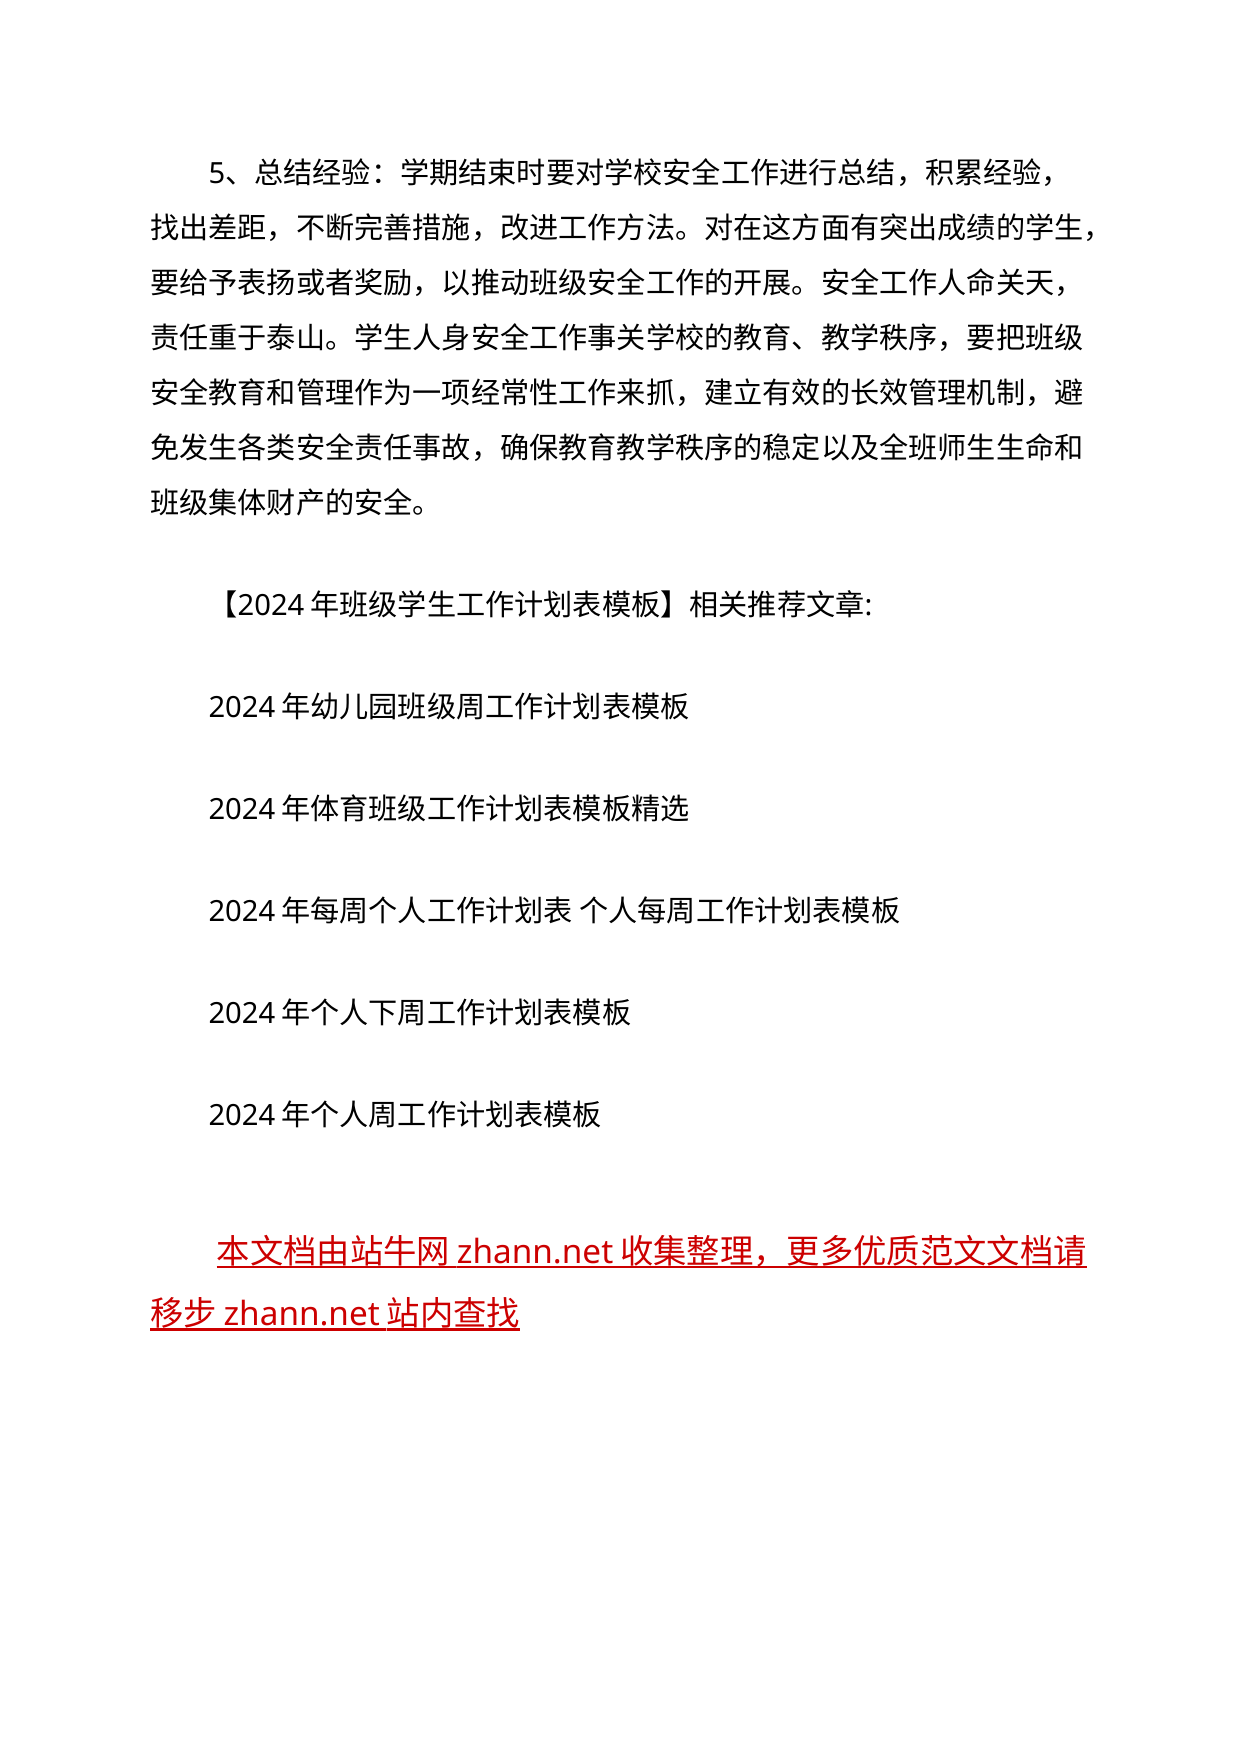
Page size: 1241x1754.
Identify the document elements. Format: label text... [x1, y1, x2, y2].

text 【2024年班级学生工作计划表模板】相关推荐文章: [150, 581, 1090, 624]
text 2024年个人下周工作计划表模板 [150, 989, 1090, 1032]
text 本文档由站牛网zhann.net收集整理，更多优质范文文档请移步zhann.net站内查找 [150, 1224, 1090, 1336]
text 2024年个人周工作计划表模板 [150, 1091, 1090, 1133]
text 2024年每周个人工作计划表 个人每周工作计划表模板 [150, 887, 1090, 929]
text 5、总结经验：学期结束时要对学校安全工作进行总结，积累经验，找出差距，不断完善措施，改进工作方法。对在这方面有突出成绩的学生，要给予表扬或者奖励，以推动班级安全工作的开展。安全工作人命关天，责任重于泰山。学生人身安全工作事关学校的教育、教学秩序，要把班级安全教育和管理作为一项经常性工作来抓，建立有效的长效管理机制，避免发生各类安全责任事故，确保教育教学秩序的稳定以及全班师生生命和班级集体财产的安全。 [150, 150, 1090, 522]
text 2024年体育班级工作计划表模板精选 [150, 785, 1090, 828]
text 2024年幼儿园班级周工作计划表模板 [150, 683, 1090, 726]
